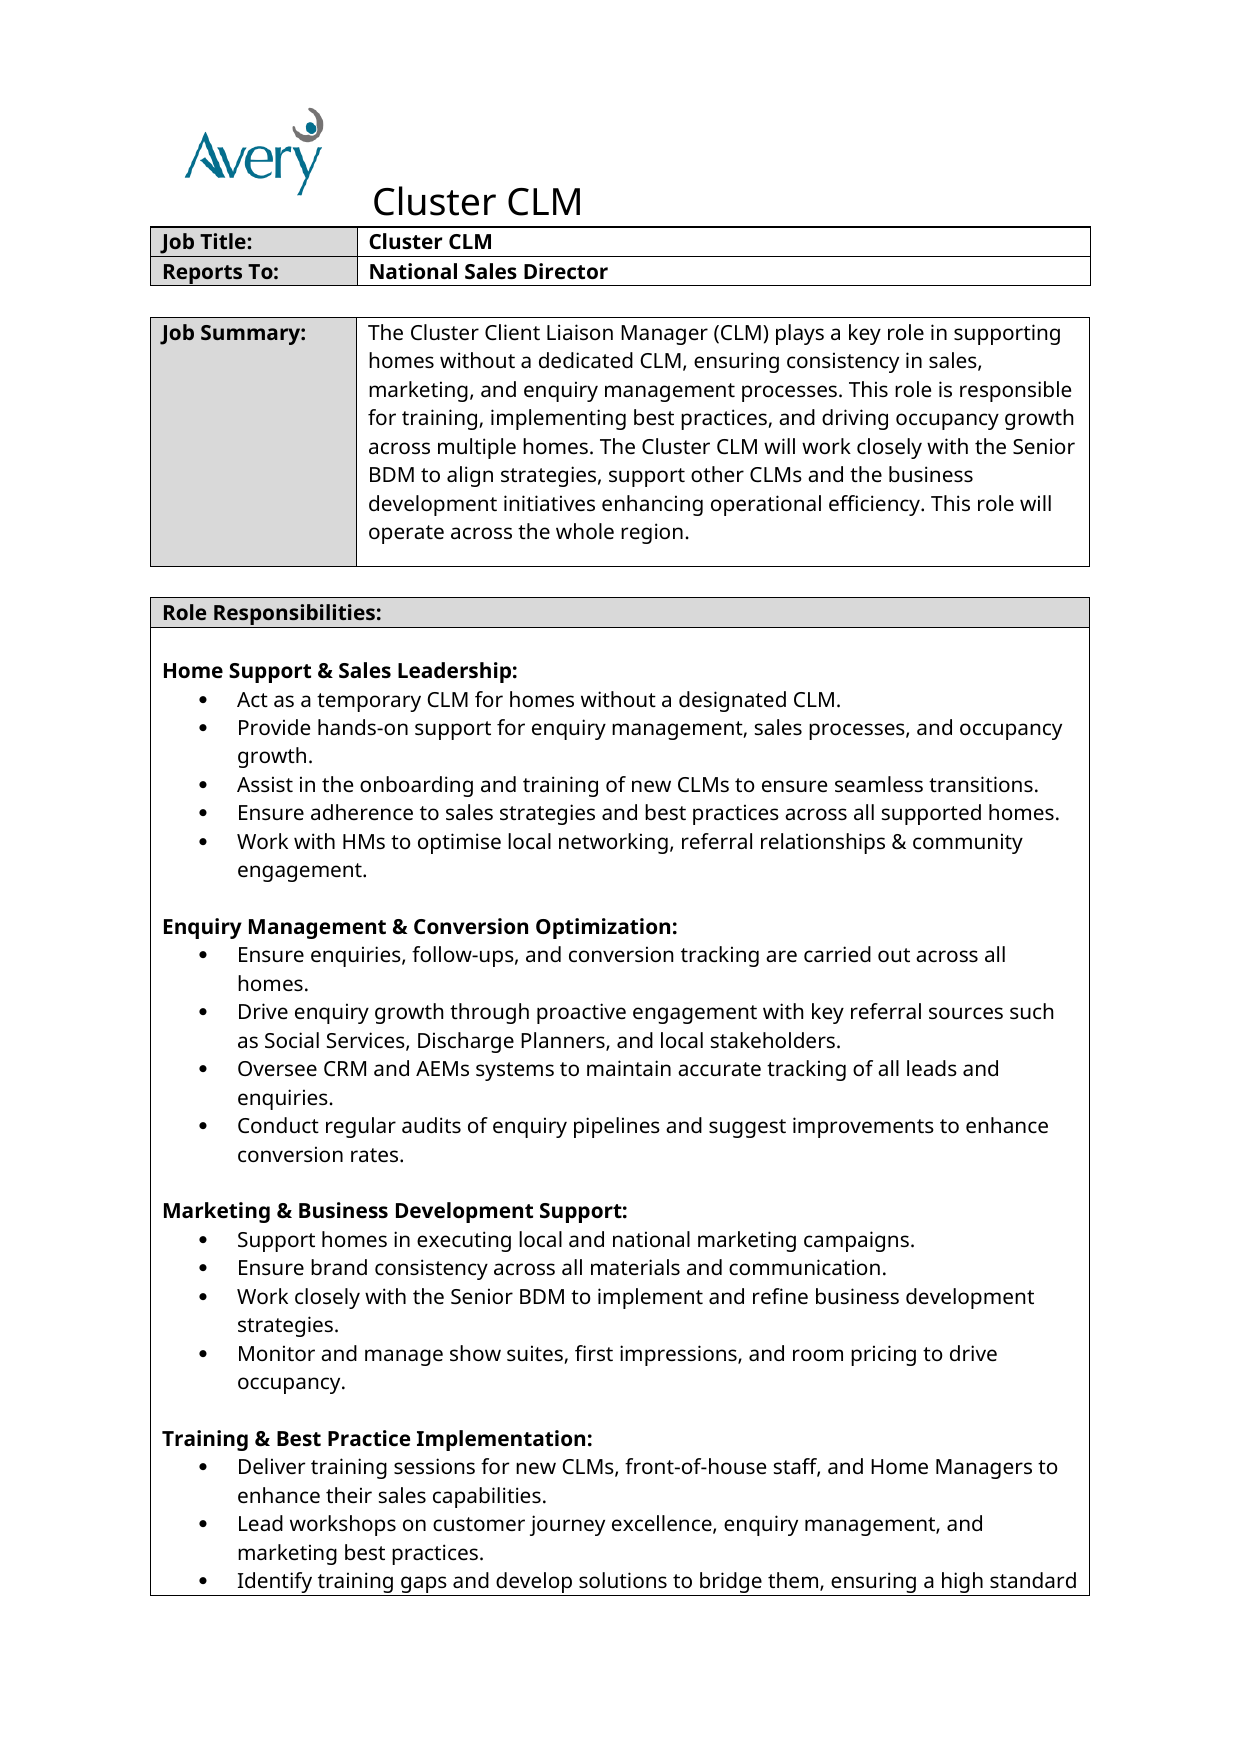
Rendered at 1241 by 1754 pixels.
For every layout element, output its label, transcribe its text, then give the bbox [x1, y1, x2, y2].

table_header Job Title: [151, 228, 357, 256]
table_header The Cluster Client Liaison Manager (CLM) plays a key role in supporting homes without a dedicated CLM, ensuring consistency in sales, marketing, and enquiry management processes. This role is responsible for training, implementing best practices, and driving occupancy growth across multiple homes. The Cluster CLM will work closely with the Senior BDM to align strategies, support other CLMs and the business development initiatives enhancing operational efficiency. This role will operate across the whole region. [357, 318, 1089, 566]
table_header Job Summary: [151, 318, 356, 566]
table_cell Reports To: [151, 257, 357, 285]
picture [150, 101, 372, 216]
table_header Cluster CLM [358, 228, 1090, 256]
table_cell National Sales Director [358, 257, 1090, 285]
table_header Role Responsibilities: [151, 598, 1089, 627]
